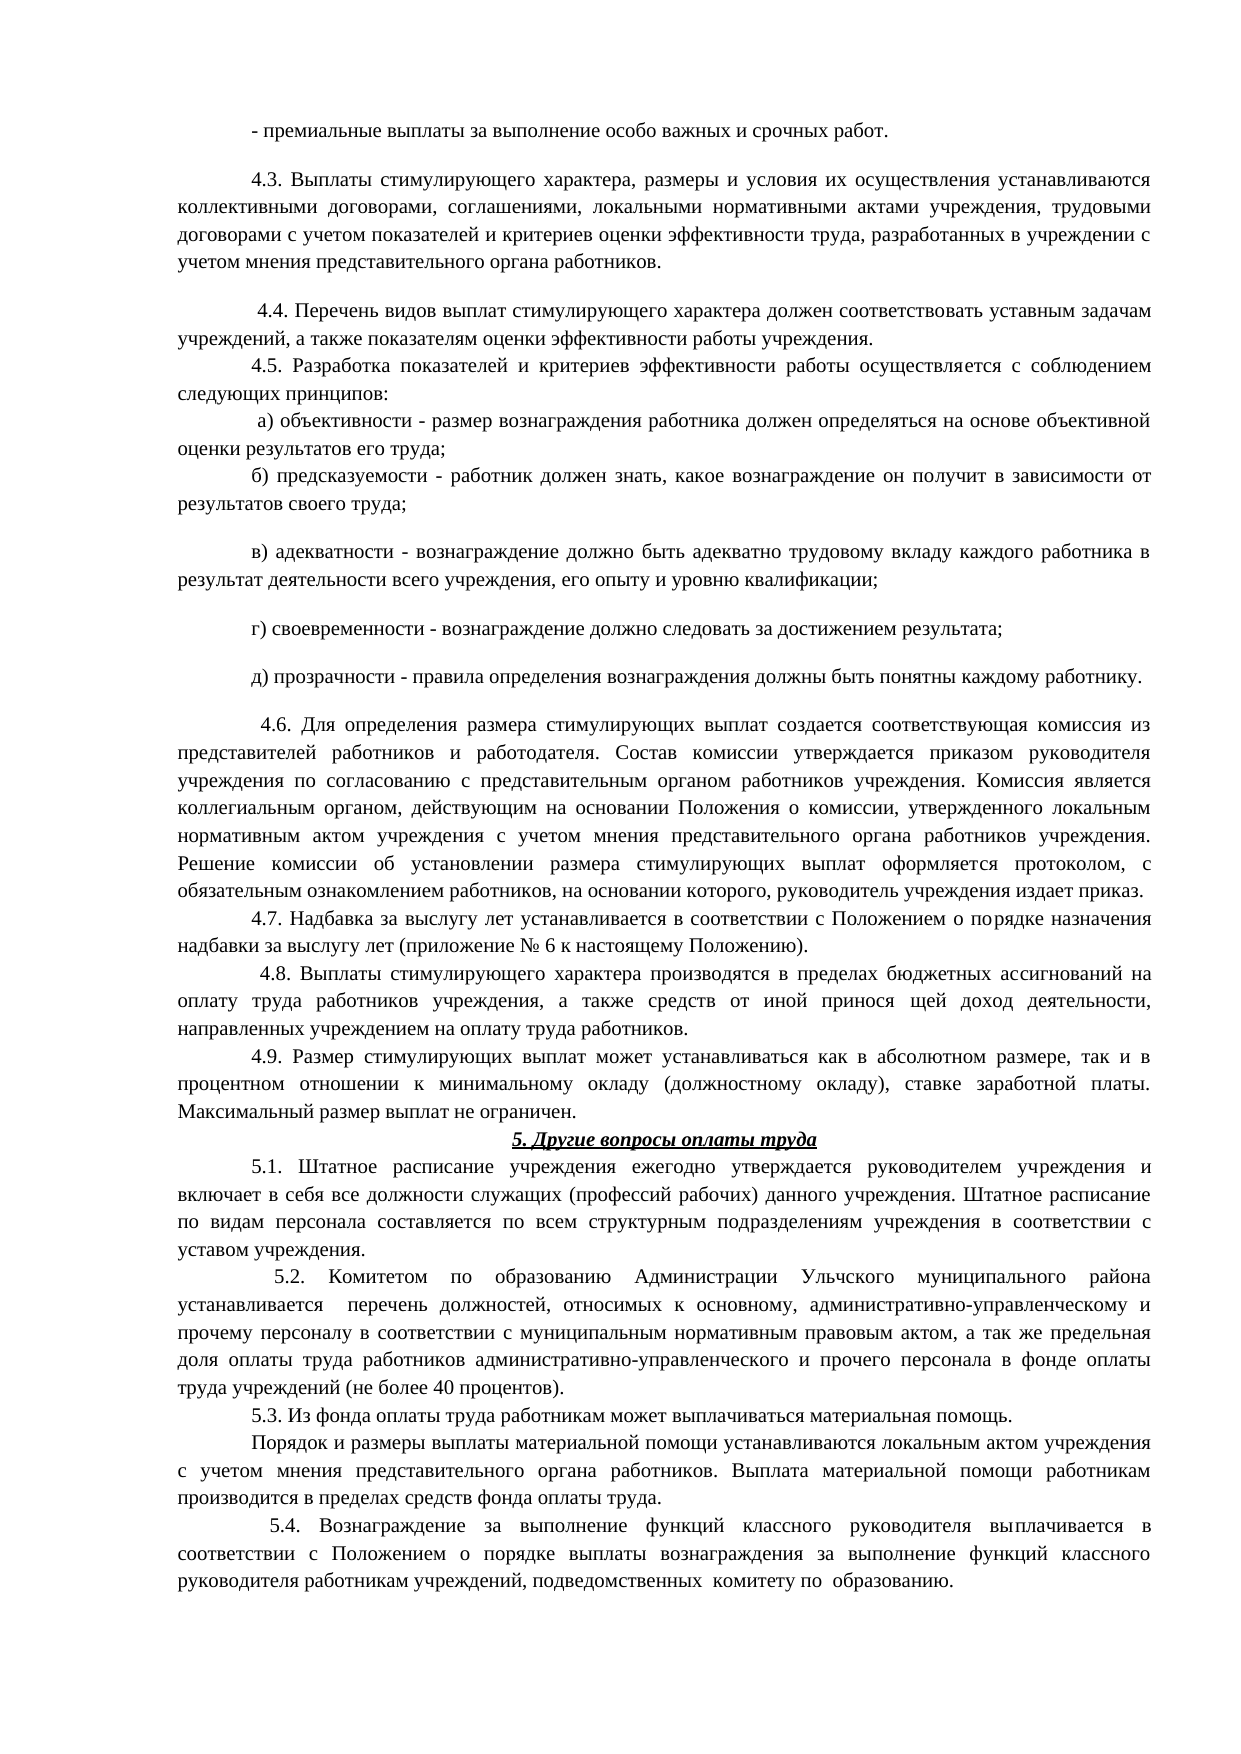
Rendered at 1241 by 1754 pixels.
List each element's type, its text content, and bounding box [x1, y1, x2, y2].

text 4.4. Перечень видов выплат стимулирующего характера должен соответствовать уставным задачам учреждений, а также показателям оценки эффективности работы учреждения. [177, 298, 1152, 349]
text 4.5. Разработка показателей и критериев эффективности работы осуществляется с соблюдением следующих принципов: [177, 353, 1152, 405]
text 4.3. Выплаты стимулирующего характера, размеры и условия их осуществления устанавливаются коллективными договорами, соглашениями, локальными нормативными актами учреждения, трудовыми договорами с учетом показателей и критериев оценки эффективности труда, разработанных в учреждении с учетом мнения представительного органа работников. [177, 167, 1152, 273]
text 5.2. Комитетом по образованию Администрации Ульчского муниципального района устанавливается перечень должностей, относимых к основному, административно-управленческому и прочему персоналу в соответствии с муниципальным нормативным правовым актом, а так же предельная доля оплаты труда работников административно-управленческого и прочего персонала в фонде оплаты труда учреждений (не более 40 процентов). [177, 1264, 1152, 1399]
text 5.4. Вознаграждение за выполнение функций классного руководителя выплачивается в соответствии с Положением о порядке выплаты вознаграждения за выполнение функций классного руководителя работникам учреждений, подведомственных комитету по образованию. [177, 1513, 1152, 1592]
text 4.9. Размер стимулирующих выплат может устанавливаться как в абсолютном размере, так и в процентном отношении к минимальному окладу (должностному окладу), ставке заработной платы. Максимальный размер выплат не ограничен. [177, 1044, 1152, 1123]
text 5.3. Из фонда оплаты труда работникам может выплачиваться материальная помощь. [177, 1402, 1152, 1427]
text 4.7. Надбавка за выслугу лет устанавливается в соответствии с Положением о порядке назначения надбавки за выслугу лет (приложение № 6 к настоящему Положению). [177, 906, 1152, 957]
text 5. Другие вопросы оплаты труда [177, 1126, 1152, 1151]
text 4.8. Выплаты стимулирующего характера производятся в пределах бюджетных ассигнований на оплату труда работников учреждения, а также средств от иной принося щей доход деятельности, направленных учреждением на оплату труда работников. [177, 961, 1152, 1040]
text Порядок и размеры выплаты материальной помощи устанавливаются локальным актом учреждения с учетом мнения представительного органа работников. Выплата материальной помощи работникам производится в пределах средств фонда оплаты труда. [177, 1430, 1152, 1509]
text г) своевременности - вознаграждение должно следовать за достижением результата; [177, 616, 1152, 639]
text в) адекватности - вознаграждение должно быть адекватно трудовому вкладу каждого работника в результат деятельности всего учреждения, его опыту и уровню квалификации; [177, 539, 1152, 591]
text б) предсказуемости - работник должен знать, какое вознаграждение он получит в зависимости от результатов своего труда; [177, 463, 1152, 515]
text 5.1. Штатное расписание учреждения ежегодно утверждается руководителем учреждения и включает в себя все должности служащих (профессий рабочих) данного учреждения. Штатное расписание по видам персонала составляется по всем структурным подразделениям учреждения в соответствии с уставом учреждения. [177, 1154, 1152, 1261]
text 4.6. Для определения размера стимулирующих выплат создается соответствующая комиссия из представителей работников и работодателя. Состав комиссии утверждается приказом руководителя учреждения по согласованию с представительным органом работников учреждения. Комиссия является коллегиальным органом, действующим на основании Положения о комиссии, утвержденного локальным нормативным актом учреждения с учетом мнения представительного органа работников учреждения. Решение комиссии об установлении размера стимулирующих выплат оформляется протоколом, с обязательным ознакомлением работников, на основании которого, руководитель учреждения издает приказ. [177, 712, 1152, 902]
text а) объективности - размер вознаграждения работника должен определяться на основе объективной оценки результатов его труда; [177, 408, 1152, 460]
text д) прозрачности - правила определения вознаграждения должны быть понятны каждому работнику. [177, 664, 1152, 688]
text - премиальные выплаты за выполнение особо важных и срочных работ. [177, 118, 1152, 142]
